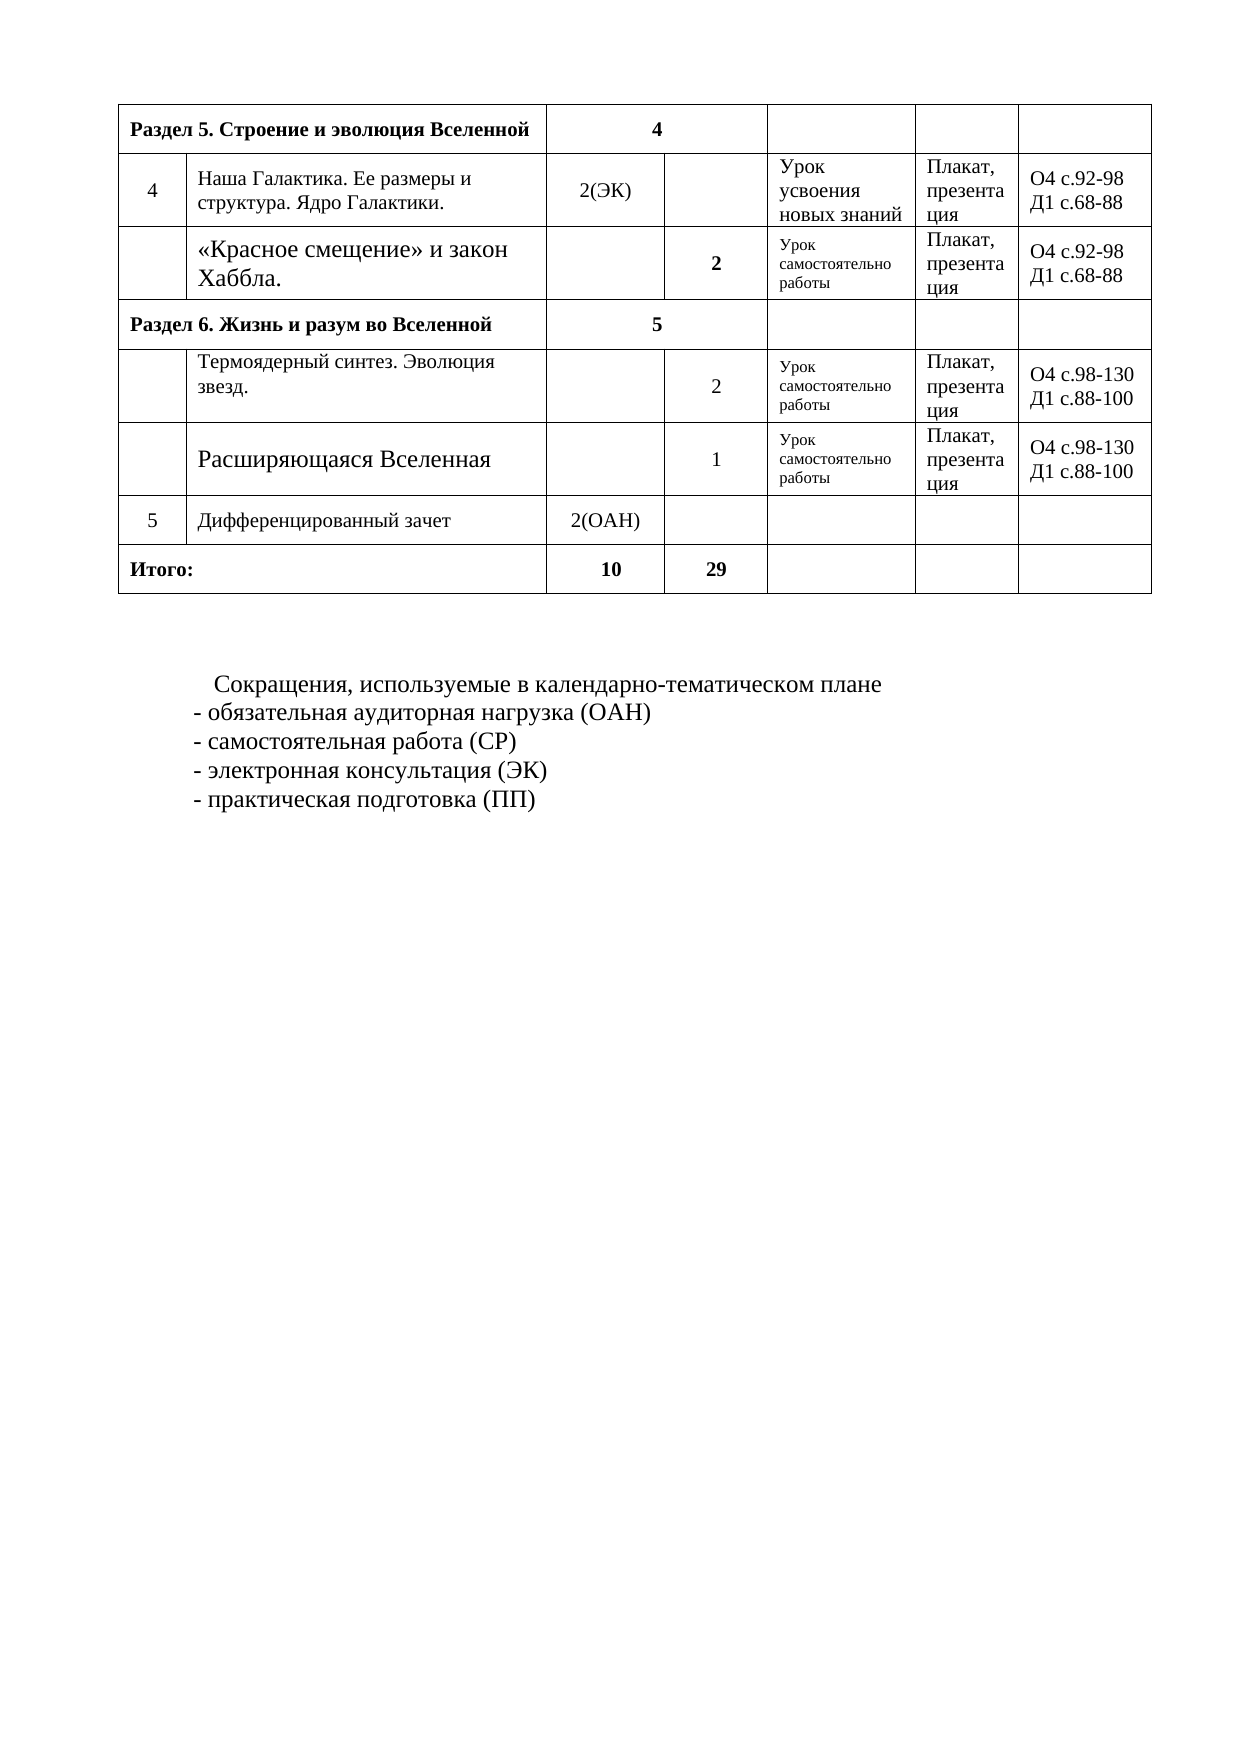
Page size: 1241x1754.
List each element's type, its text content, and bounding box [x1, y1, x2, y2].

table_cell Плакат, презентация [916, 350, 1018, 422]
table_cell О4 с.92-98 Д1 с.68-88 [1019, 154, 1151, 226]
table_cell 10 [547, 545, 664, 593]
table_cell Урок самостоятельно работы [768, 350, 915, 422]
text Сокращения, используемые в календарно-тематическом плане [192, 669, 1163, 697]
table_cell 29 [665, 545, 767, 593]
table_cell Раздел 6. Жизнь и разум во Вселенной [119, 300, 546, 348]
table_cell 5 [547, 300, 767, 348]
table_cell [547, 350, 664, 422]
text - практическая подготовка (ПП) [193, 784, 1163, 812]
table_cell Плакат, презентация [916, 154, 1018, 226]
table_cell 2(ЭК) [547, 154, 664, 226]
table_cell [665, 154, 767, 226]
table_cell Плакат, презентация [916, 423, 1018, 495]
table_cell [119, 350, 186, 422]
table_cell Наша Галактика. Ее размеры и структура. Ядро Галактики. [187, 154, 546, 226]
table_cell 5 [119, 496, 186, 544]
table_cell 4 [119, 154, 186, 226]
table_cell [1019, 300, 1151, 348]
table_cell О4 с.92-98 Д1 с.68-88 [1019, 227, 1151, 299]
text - самостоятельная работа (СР) [193, 726, 1163, 755]
table_cell [916, 545, 1018, 593]
table_cell О4 с.98-130 Д1 с.88-100 [1019, 350, 1151, 422]
table_cell Урок самостоятельно работы [768, 227, 915, 299]
table_cell [119, 227, 186, 299]
table_cell О4 с.98-130 Д1 с.88-100 [1019, 423, 1151, 495]
table_cell 2(ОАН) [547, 496, 664, 544]
table_cell [768, 496, 915, 544]
table_cell Урок усвоения новых знаний [768, 154, 915, 226]
table_cell «Красное смещение» и закон Хаббла. [187, 227, 546, 299]
table_cell [916, 496, 1018, 544]
table_cell [547, 227, 664, 299]
table_cell Термоядерный синтез. Эволюция звезд. [187, 350, 546, 422]
table_cell Дифференцированный зачет [187, 496, 546, 544]
text - электронная консультация (ЭК) [193, 755, 1163, 784]
table_cell [1019, 545, 1151, 593]
table_cell [768, 545, 915, 593]
table_cell [916, 105, 1018, 153]
table_cell 2 [665, 227, 767, 299]
table_cell Раздел 5. Строение и эволюция Вселенной [119, 105, 546, 153]
table_cell [1019, 105, 1151, 153]
table_cell [768, 105, 915, 153]
table_cell 1 [665, 423, 767, 495]
table_cell Итого: [119, 545, 546, 593]
table_cell [665, 496, 767, 544]
table_cell 4 [547, 105, 767, 153]
table_cell 2 [665, 350, 767, 422]
table_cell Расширяющаяся Вселенная [187, 423, 546, 495]
table_cell Плакат, презентация [916, 227, 1018, 299]
table_cell [1019, 496, 1151, 544]
table_cell [119, 423, 186, 495]
table_cell Урок самостоятельно работы [768, 423, 915, 495]
table_cell [916, 300, 1018, 348]
text - обязательная аудиторная нагрузка (ОАН) [193, 697, 1163, 726]
table_cell [768, 300, 915, 348]
table_cell [547, 423, 664, 495]
